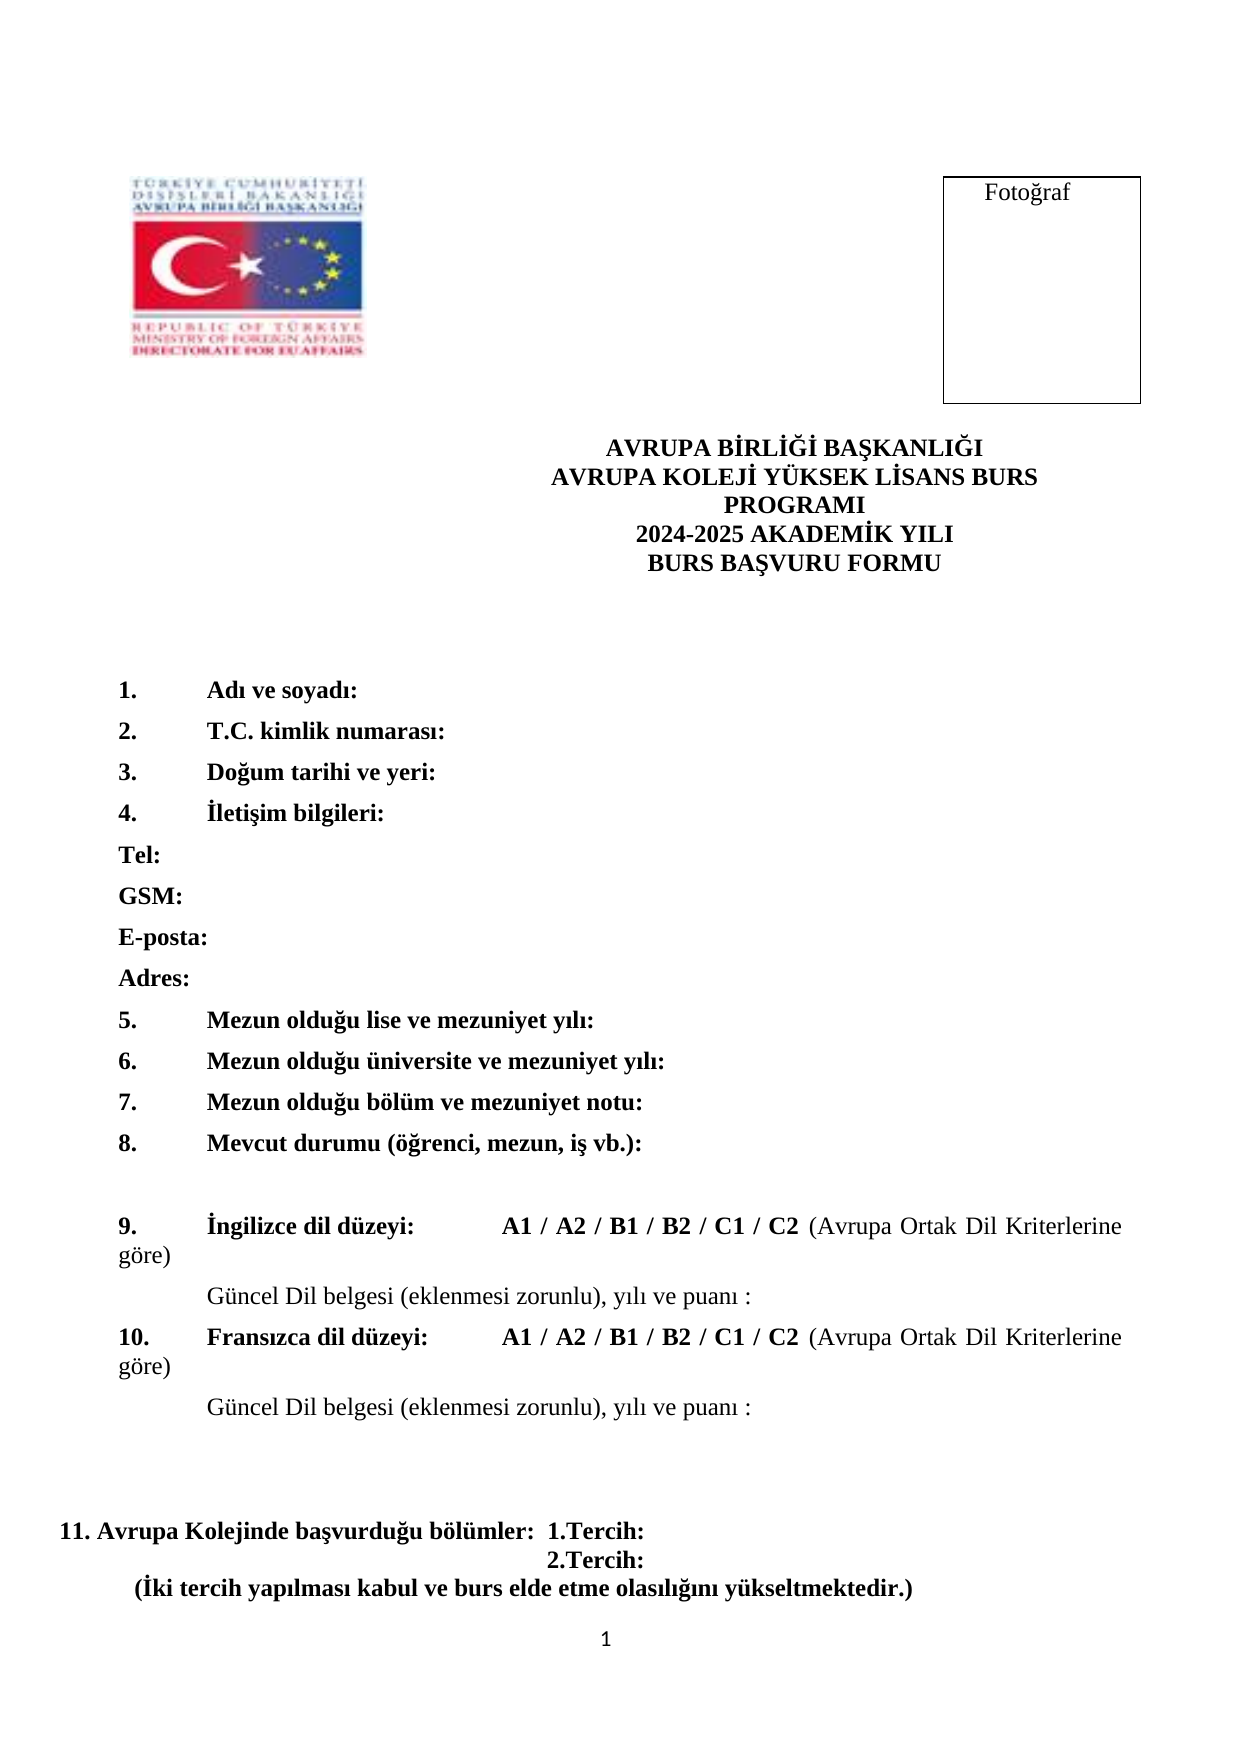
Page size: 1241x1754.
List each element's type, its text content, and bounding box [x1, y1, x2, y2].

list Avrupa Kolejinde başvurduğu bölümler: 1.Tercih: [59, 1516, 1122, 1545]
text Güncel Dil belgesi (eklenmesi zorunlu), yılı ve puanı : [192, 1281, 1122, 1310]
list 2.Tercih: [97, 1545, 1122, 1573]
text GSM: [118, 881, 1122, 910]
list Doğum tarihi ve yeri: [118, 757, 1122, 786]
text E-posta: [118, 922, 1122, 951]
text Tel: [118, 840, 1122, 868]
text Güncel Dil belgesi (eklenmesi zorunlu), yılı ve puanı : [207, 1392, 1122, 1421]
list Mevcut durumu (öğrenci, mezun, iş vb.): [118, 1128, 1122, 1157]
list (İki tercih yapılması kabul ve burs elde etme olasılığını yükseltmektedir.) [134, 1573, 1122, 1602]
list İngilizce dil düzeyi: A1 / A2 / B1 / B2 / C1 / C2 (Avrupa Ortak Dil Kriterlerine göre) [118, 1211, 1122, 1268]
list Mezun olduğu lise ve mezuniyet yılı: [118, 1005, 1122, 1033]
table_header AVRUPA BİRLİĞİ BAŞKANLIĞI AVRUPA KOLEJİ YÜKSEK LİSANS BURS PROGRAMI 2024-2025 AKADEMİK YILI BURS BAŞVURU FORMU [408, 176, 1152, 605]
picture [129, 176, 367, 358]
list İletişim bilgileri: [118, 798, 1122, 827]
list Fransızca dil düzeyi: A1 / A2 / B1 / B2 / C1 / C2 (Avrupa Ortak Dil Kriterlerine göre) [118, 1322, 1122, 1380]
list Adı ve soyadı: [118, 675, 1122, 703]
list T.C. kimlik numarası: [118, 716, 1122, 745]
list Mezun olduğu üniversite ve mezuniyet yılı: [118, 1046, 1122, 1075]
list Mezun olduğu bölüm ve mezuniyet notu: [118, 1087, 1122, 1116]
table_header [59, 176, 408, 605]
text Adres: [118, 963, 1122, 992]
